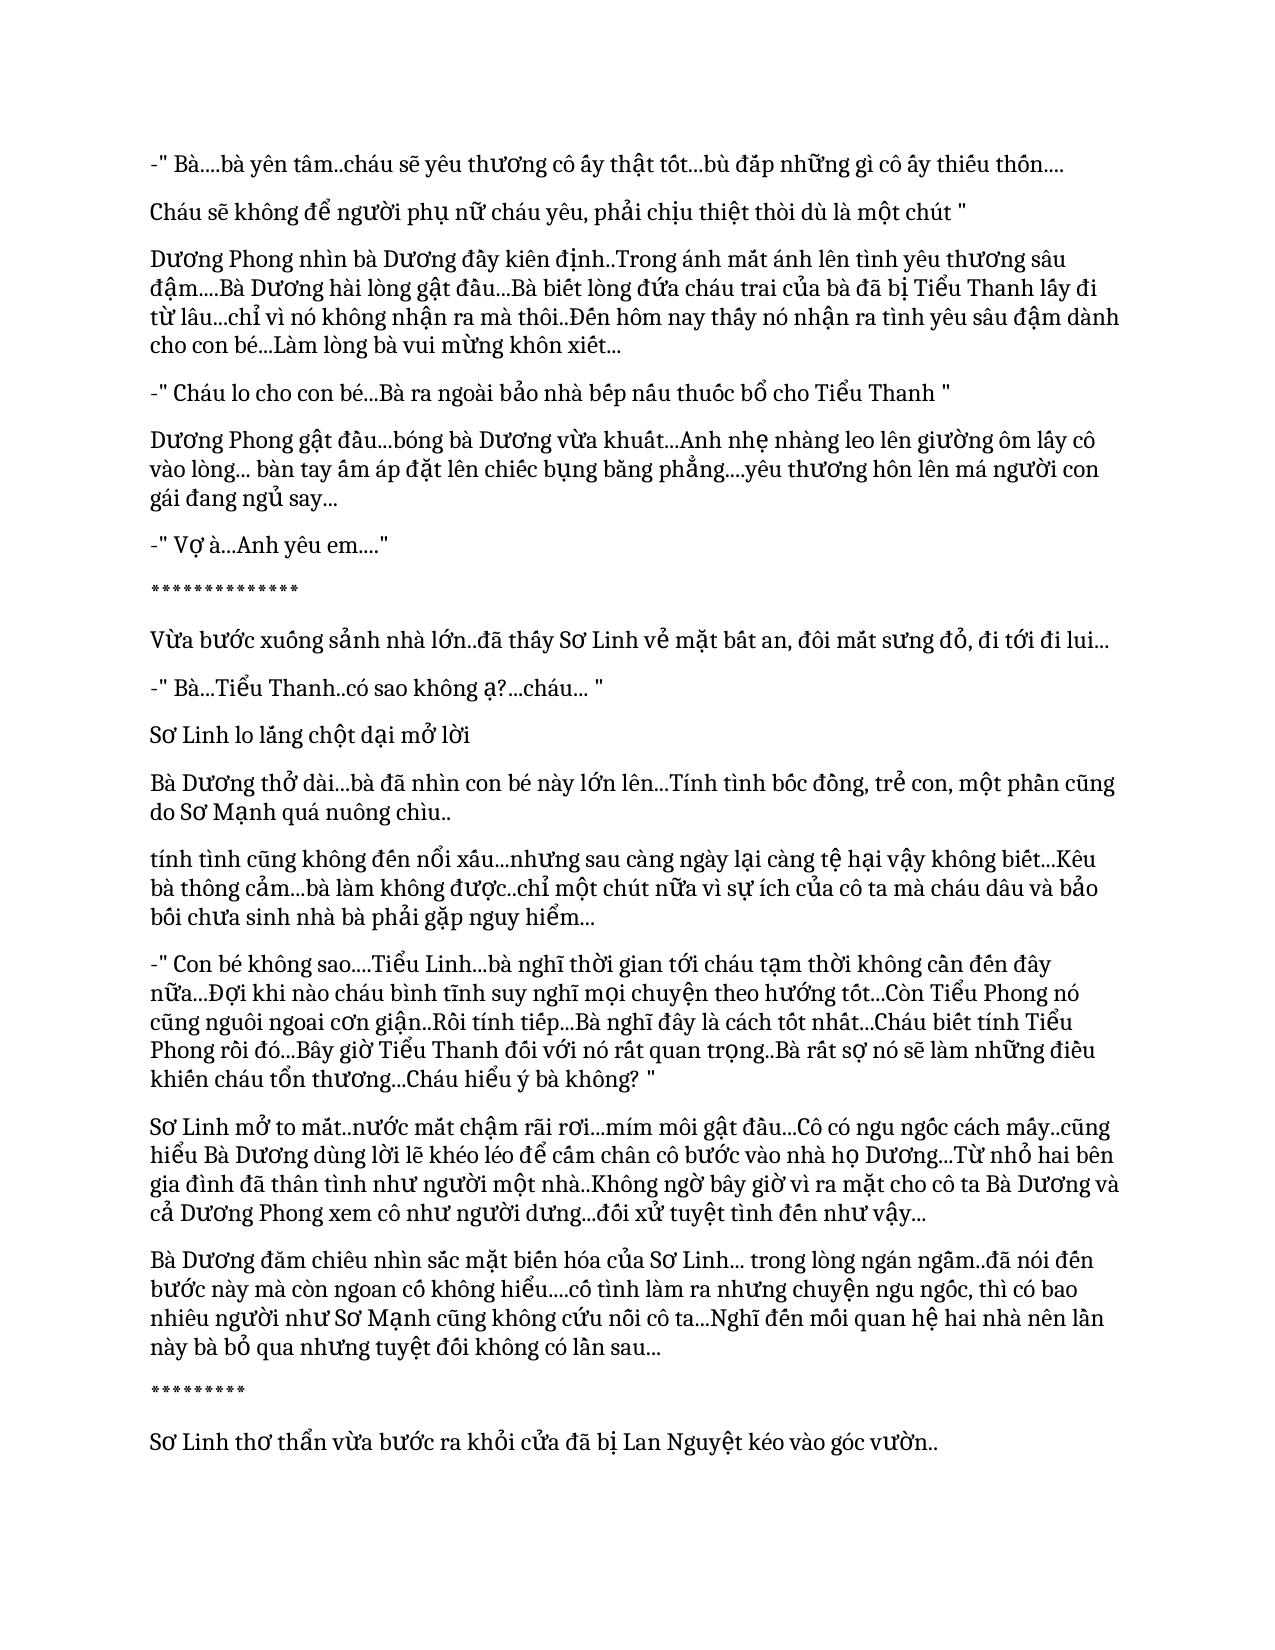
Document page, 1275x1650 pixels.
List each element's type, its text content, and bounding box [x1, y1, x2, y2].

text ********* [150, 1380, 1125, 1409]
text Sơ Linh mở to mắt..nước mắt chậm rãi rơi...mím môi gật đầu...Cô có ngu ngốc cách mấy..cũng hiểu Bà Dương dùng lời lẽ khéo léo để cấm chân cô bước vào nhà họ Dương...Từ nhỏ hai bên gia đình đã thân tình như người một nhà..Không ngờ bây giờ vì ra mặt cho cô ta Bà Dương và cả Dương Phong xem cô như người dưng...đối xử tuyệt tình đến như vậy... [150, 1112, 1125, 1227]
text Cháu sẽ không để người phụ nữ cháu yêu, phải chịu thiệt thòi dù là một chút " [150, 197, 1125, 226]
text -" Vợ à...Anh yêu em...." [150, 531, 1125, 560]
text Bà Dương đăm chiêu nhìn sắc mặt biến hóa của Sơ Linh... trong lòng ngán ngẫm..đã nói đến bước này mà còn ngoan cố không hiểu....cố tình làm ra nhưng chuyện ngu ngốc, thì có bao nhiêu người như Sơ Mạnh cũng không cứu nỗi cô ta...Nghĩ đến mối quan hệ hai nhà nên lần này bà bỏ qua nhưng tuyệt đối không có lần sau... [150, 1246, 1125, 1361]
text ************** [150, 579, 1125, 607]
text Sơ Linh lo lắng chột dại mở lời [150, 721, 1125, 750]
text -" Cháu lo cho con bé...Bà ra ngoài bảo nhà bếp nấu thuốc bổ cho Tiểu Thanh " [150, 379, 1125, 407]
text -" Bà....bà yên tâm..cháu sẽ yêu thương cô ấy thật tốt...bù đắp những gì cô ấy thiếu thốn.... [150, 150, 1125, 179]
text -" Bà...Tiểu Thanh..có sao không ạ?...cháu... " [150, 674, 1125, 702]
text Vừa bước xuống sảnh nhà lớn..đã thấy Sơ Linh vẻ mặt bất an, đôi mắt sưng đỏ, đi tới đi lui... [150, 626, 1125, 655]
text tính tình cũng không đến nổi xấu...nhưng sau càng ngày lại càng tệ hại vậy không biết...Kêu bà thông cảm...bà làm không được..chỉ một chút nữa vì sự ích của cô ta mà cháu dâu và bảo bối chưa sinh nhà bà phải gặp nguy hiểm... [150, 845, 1125, 931]
text Sơ Linh thơ thẩn vừa bước ra khỏi cửa đã bị Lan Nguyệt kéo vào góc vườn.. [150, 1427, 1125, 1456]
text Dương Phong gật đầu...bóng bà Dương vừa khuất...Anh nhẹ nhàng leo lên giường ôm lấy cô vào lòng... bàn tay ấm áp đặt lên chiếc bụng bằng phẳng....yêu thương hôn lên má người con gái đang ngủ say... [150, 426, 1125, 512]
text Dương Phong nhìn bà Dương đầy kiên định..Trong ánh mắt ánh lên tình yêu thương sâu đậm....Bà Dương hài lòng gật đầu...Bà biết lòng đứa cháu trai của bà đã bị Tiểu Thanh lấy đi từ lâu...chỉ vì nó không nhận ra mà thôi..Đến hôm nay thấy nó nhận ra tình yêu sâu đậm dành cho con bé...Làm lòng bà vui mừng khôn xiết... [150, 245, 1125, 360]
text Bà Dương thở dài...bà đã nhìn con bé này lớn lên...Tính tình bốc đồng, trẻ con, một phần cũng do Sơ Mạnh quá nuông chìu.. [150, 769, 1125, 826]
text -" Con bé không sao....Tiểu Linh...bà nghĩ thời gian tới cháu tạm thời không cần đến đây nữa...Đợi khi nào cháu bình tĩnh suy nghĩ mọi chuyện theo hướng tốt...Còn Tiểu Phong nó cũng nguôi ngoai cơn giận..Rồi tính tiếp...Bà nghĩ đây là cách tốt nhất...Cháu biết tính Tiểu Phong rồi đó...Bây giờ Tiểu Thanh đối với nó rất quan trọng..Bà rất sợ nó sẽ làm những điều khiến cháu tổn thương...Cháu hiểu ý bà không? " [150, 950, 1125, 1094]
